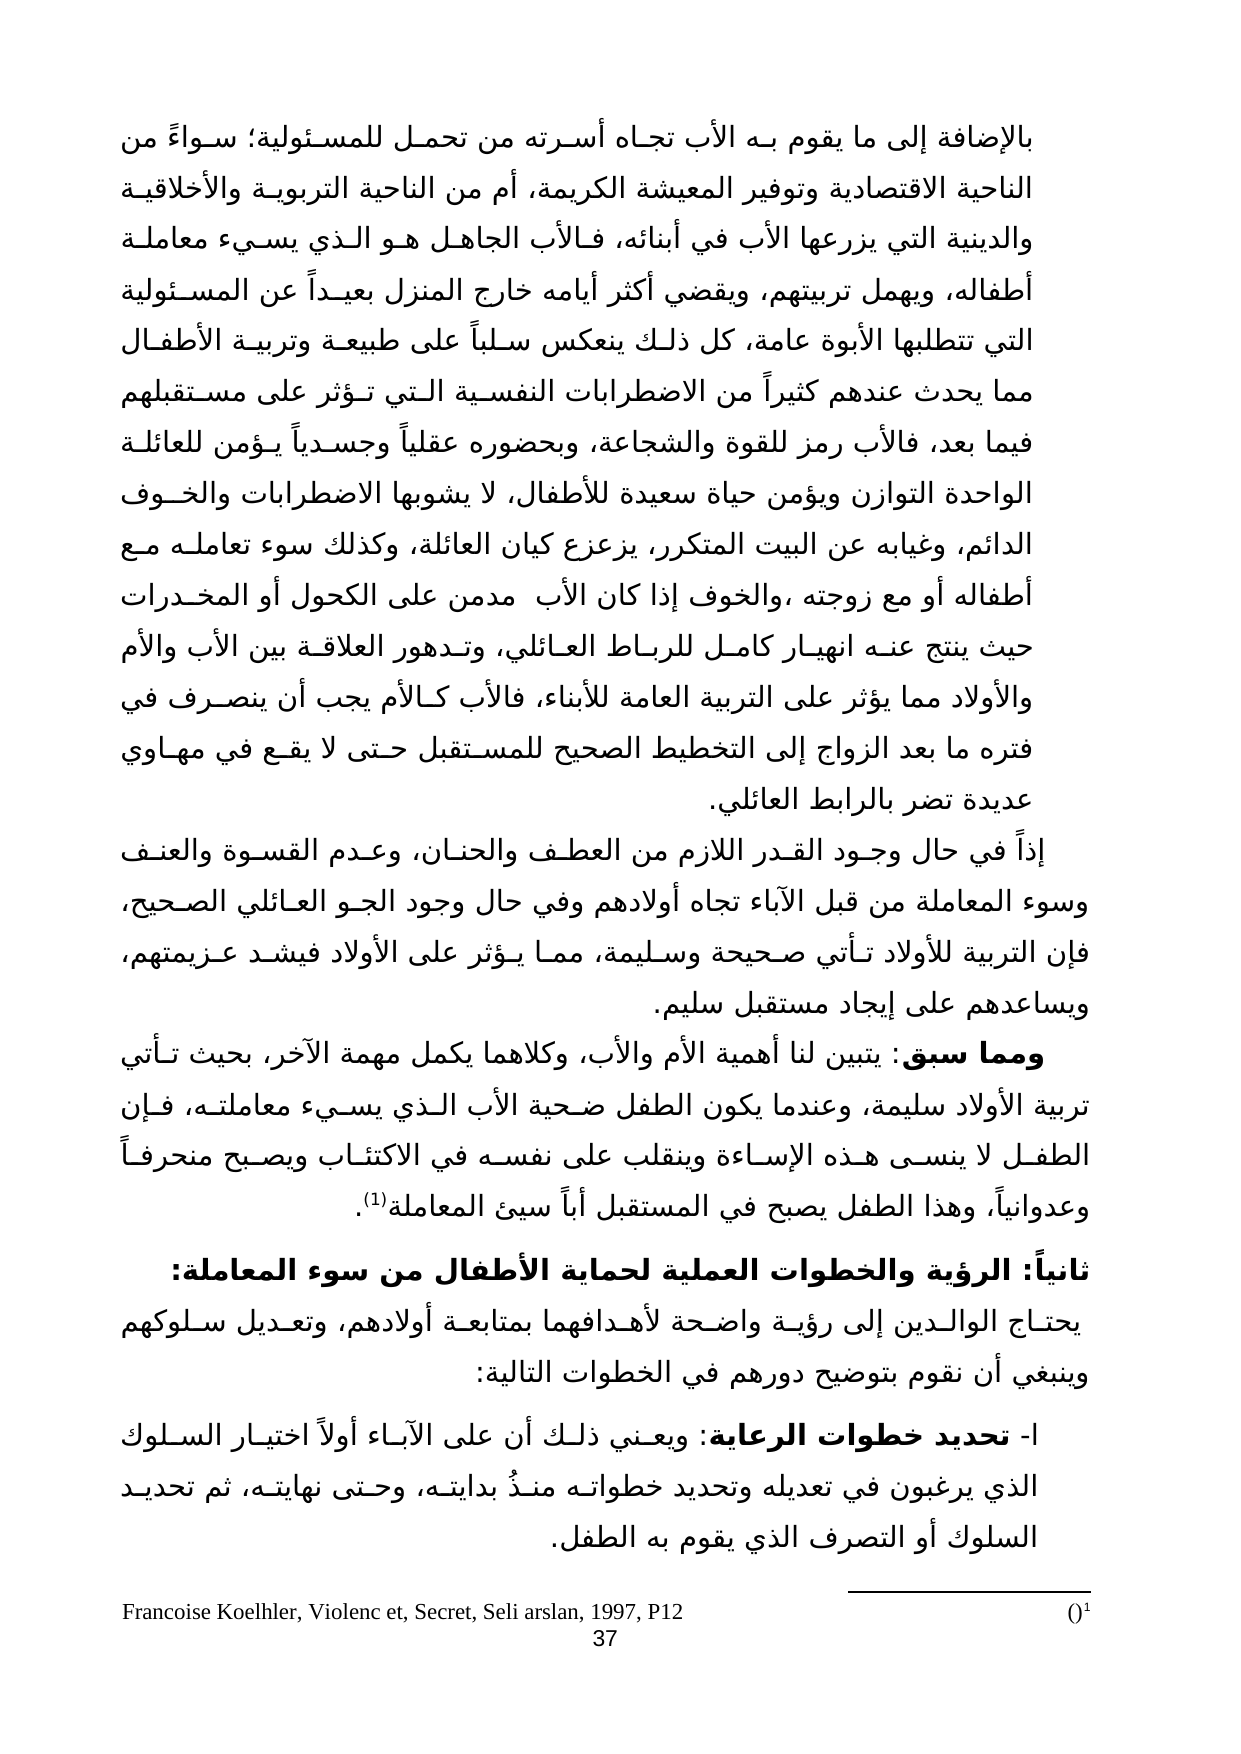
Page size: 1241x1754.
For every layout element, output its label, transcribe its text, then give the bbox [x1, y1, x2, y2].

text ومما سبق: يتبين لنا أهمية الأم والأب، وكلاهما يكمل مهمة الآخر، بحيث تأتي تربية الأولاد سليمة، وعندما يكون الطفل ضحية الأب الذي يسيء معاملته، فإن الطفل لا ينسى هذه الإساءة وينقلب على نفسه في الاكتئاب ويصبح منحرفاً وعدوانياً، وهذا الطفل يصبح في المستقبل أباً سيئ المعاملة(). [120, 1037, 1090, 1224]
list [120, 120, 1071, 816]
text يحتاج الوالدين إلى رؤية واضحة لأهدافهما بمتابعة أولادهم، وتعديل سلوكهم وينبغي أن نقوم بتوضيح دورهم في الخطوات التالية: [120, 1304, 1090, 1389]
text إذاً في حال وجود القدر اللازم من العطف والحنان، وعدم القسوة والعنف وسوء المعاملة من قبل الآباء تجاه أولادهم وفي حال وجود الجو العائلي الصحيح، فإن التربية للأولاد تأتي صحيحة وسليمة، مما يؤثر على الأولاد فيشد عزيمتهم، ويساعدهم على إيجاد مستقبل سليم. [120, 833, 1090, 1020]
list تحديد خطوات الرعاية: ويعني ذلك أن على الآباء أولاً اختيار السلوك الذي يرغبون في تعديله وتحديد خطواته منذُ بدايته، وحتى نهايته، ثم تحديد السلوك أو التصرف الذي يقوم به الطفل. [120, 1418, 1039, 1554]
text ثانياً: الرؤية والخطوات العملية لحماية الأطفال من سوء المعاملة: [120, 1253, 1090, 1287]
